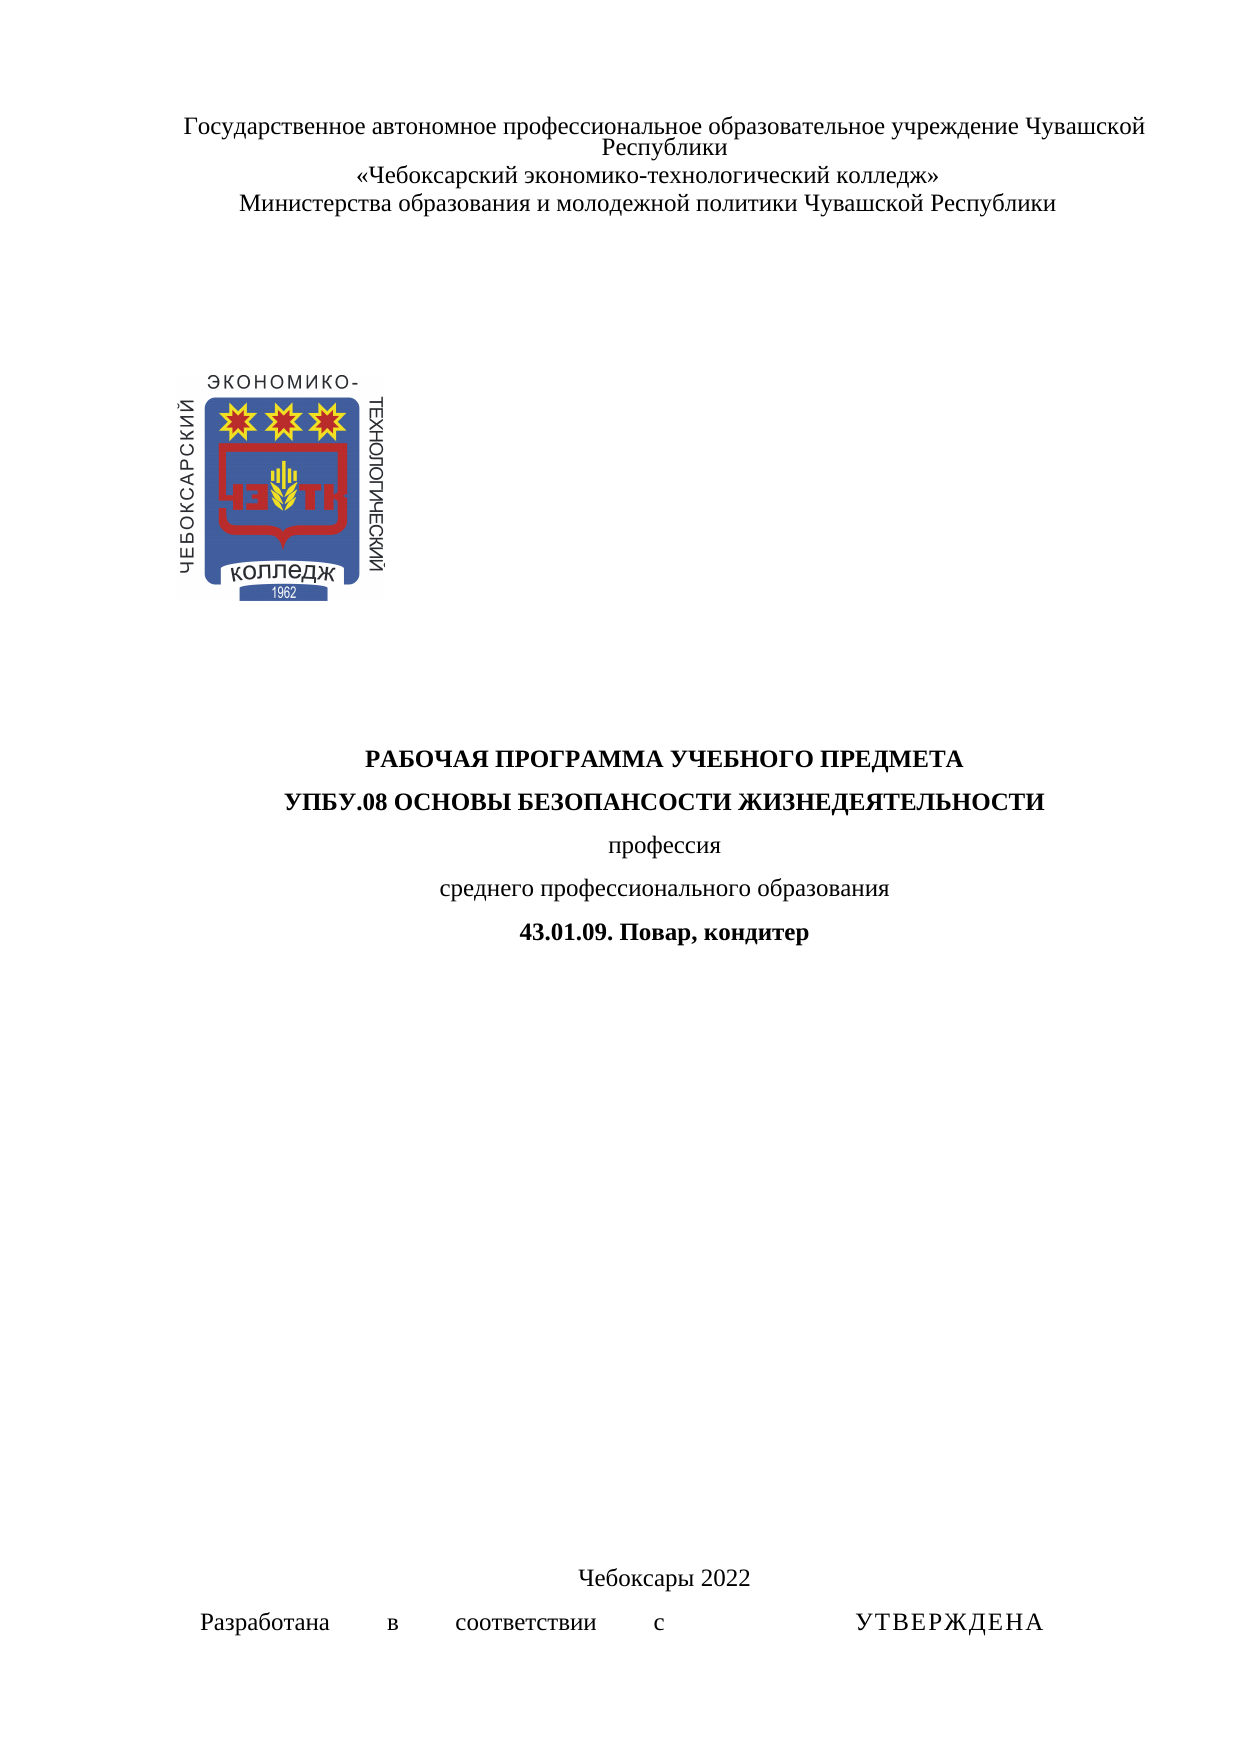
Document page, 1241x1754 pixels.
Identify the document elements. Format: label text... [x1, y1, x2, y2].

text среднего профессионального образования [177, 873, 1152, 902]
text Министерства образования и молодежной политики Чувашской Республики [177, 188, 1118, 217]
text «Чебоксарский экономико-технологический колледж» [177, 160, 1118, 188]
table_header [676, 1607, 1163, 1635]
picture [177, 375, 385, 601]
text 43.01.09. Повар, кондитер [177, 917, 1152, 945]
text Чебоксары 2022 [177, 1563, 1152, 1592]
text УПБУ.08 ОСНОВЫ БЕЗОПАНСОСТИ ЖИЗНЕДЕЯТЕЛЬНОСТИ [177, 787, 1152, 816]
text Государственное автономное профессиональное образовательное учреждение Чувашской Республики [177, 118, 1152, 160]
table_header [189, 1607, 676, 1635]
text рабочая ПРОГРАММа УЧЕБНОГО ПРЕДМЕТА [177, 744, 1152, 773]
text профессия [177, 830, 1152, 859]
